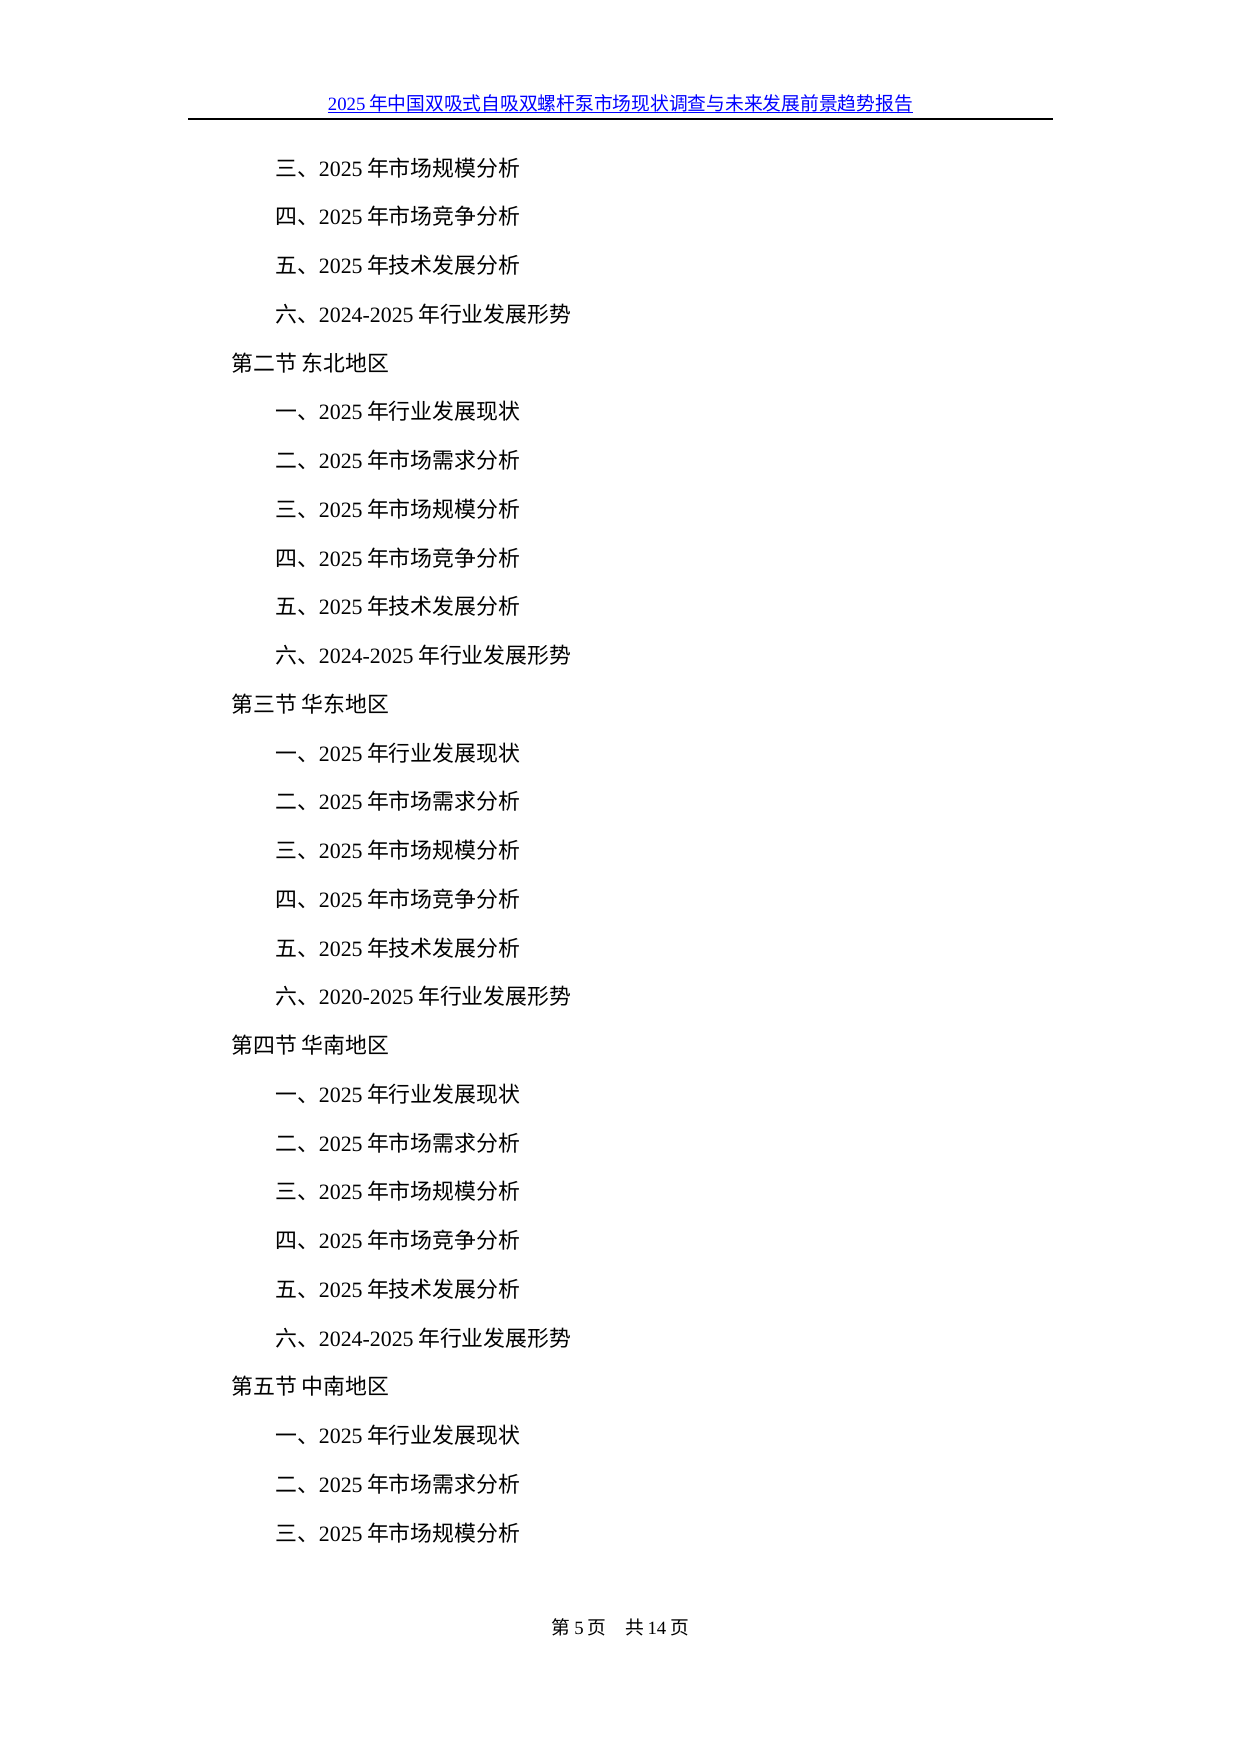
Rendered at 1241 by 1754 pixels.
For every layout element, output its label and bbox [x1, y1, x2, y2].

text [187, 150, 1053, 1548]
